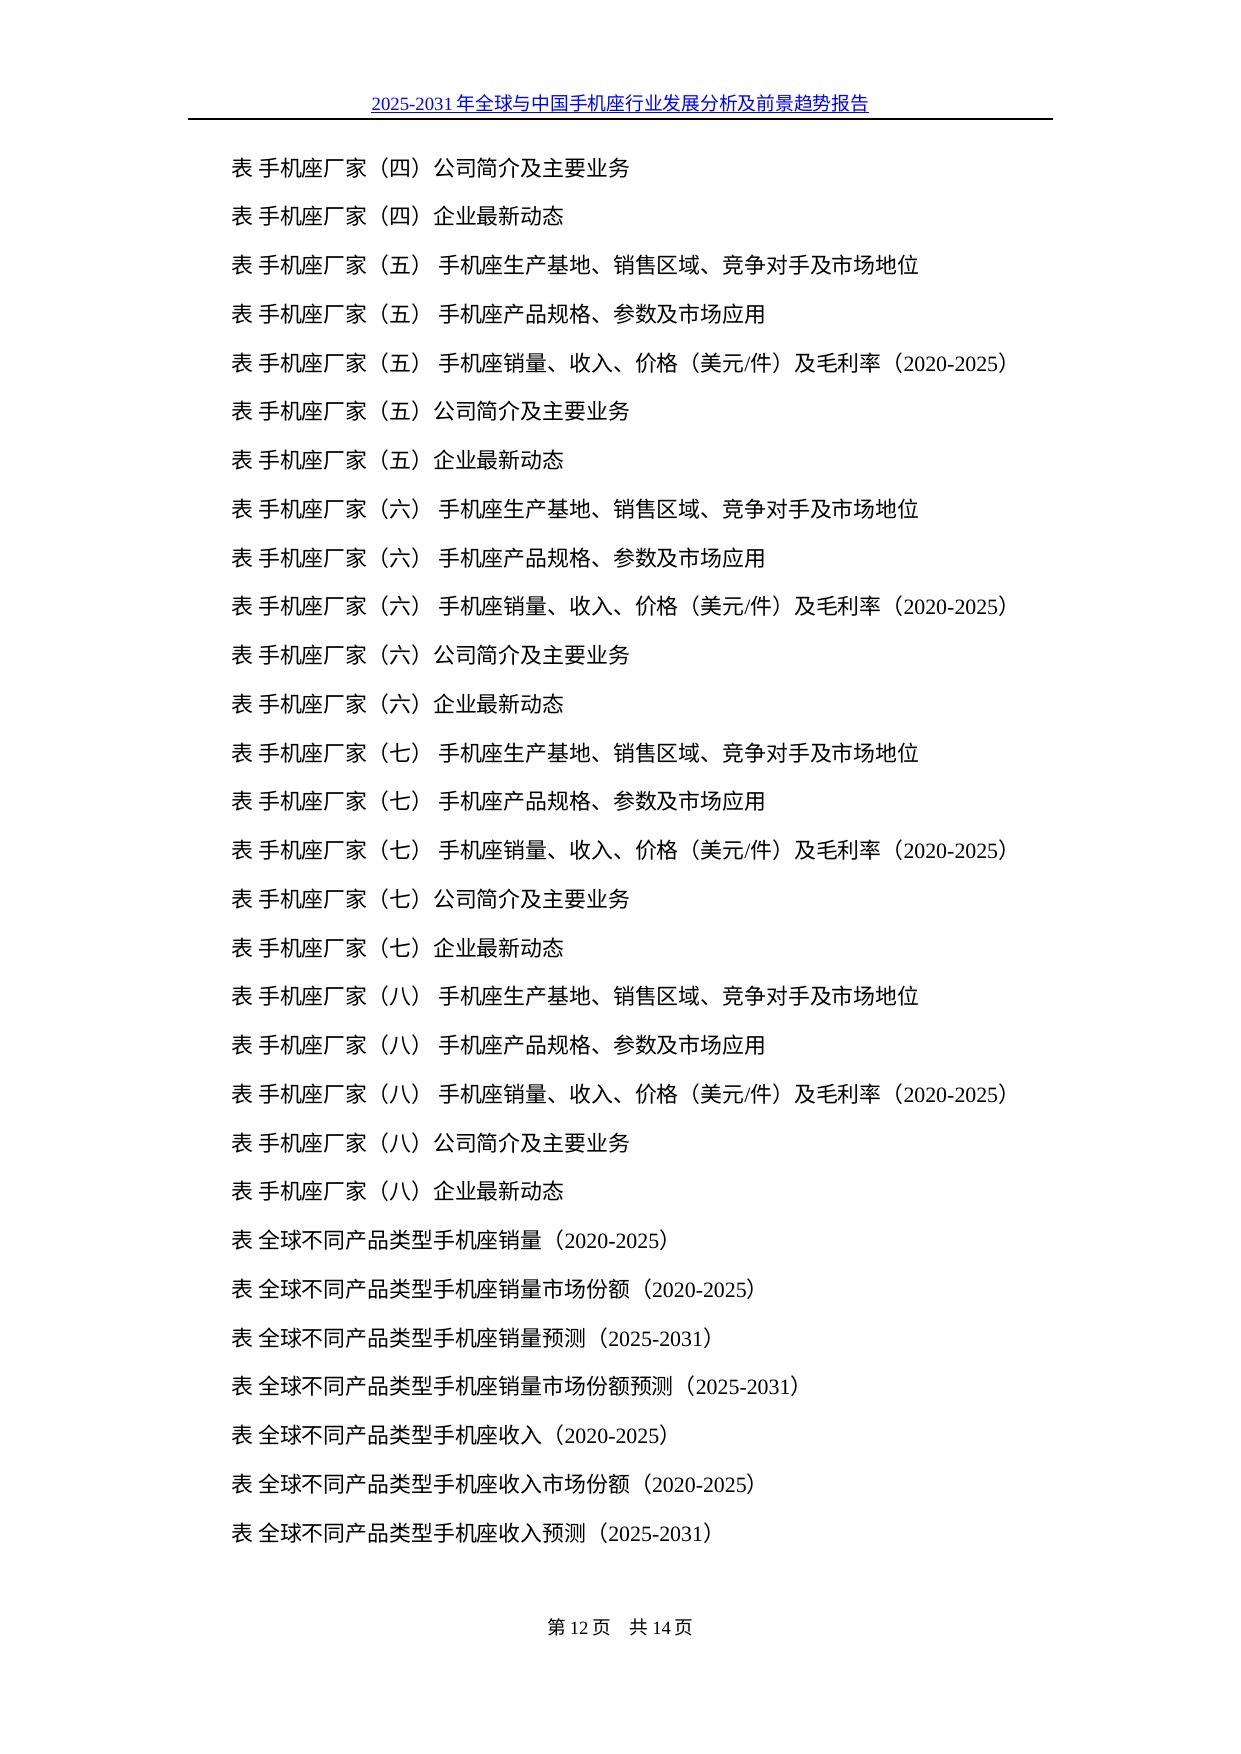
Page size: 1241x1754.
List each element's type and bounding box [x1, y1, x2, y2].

text [187, 150, 1053, 1548]
